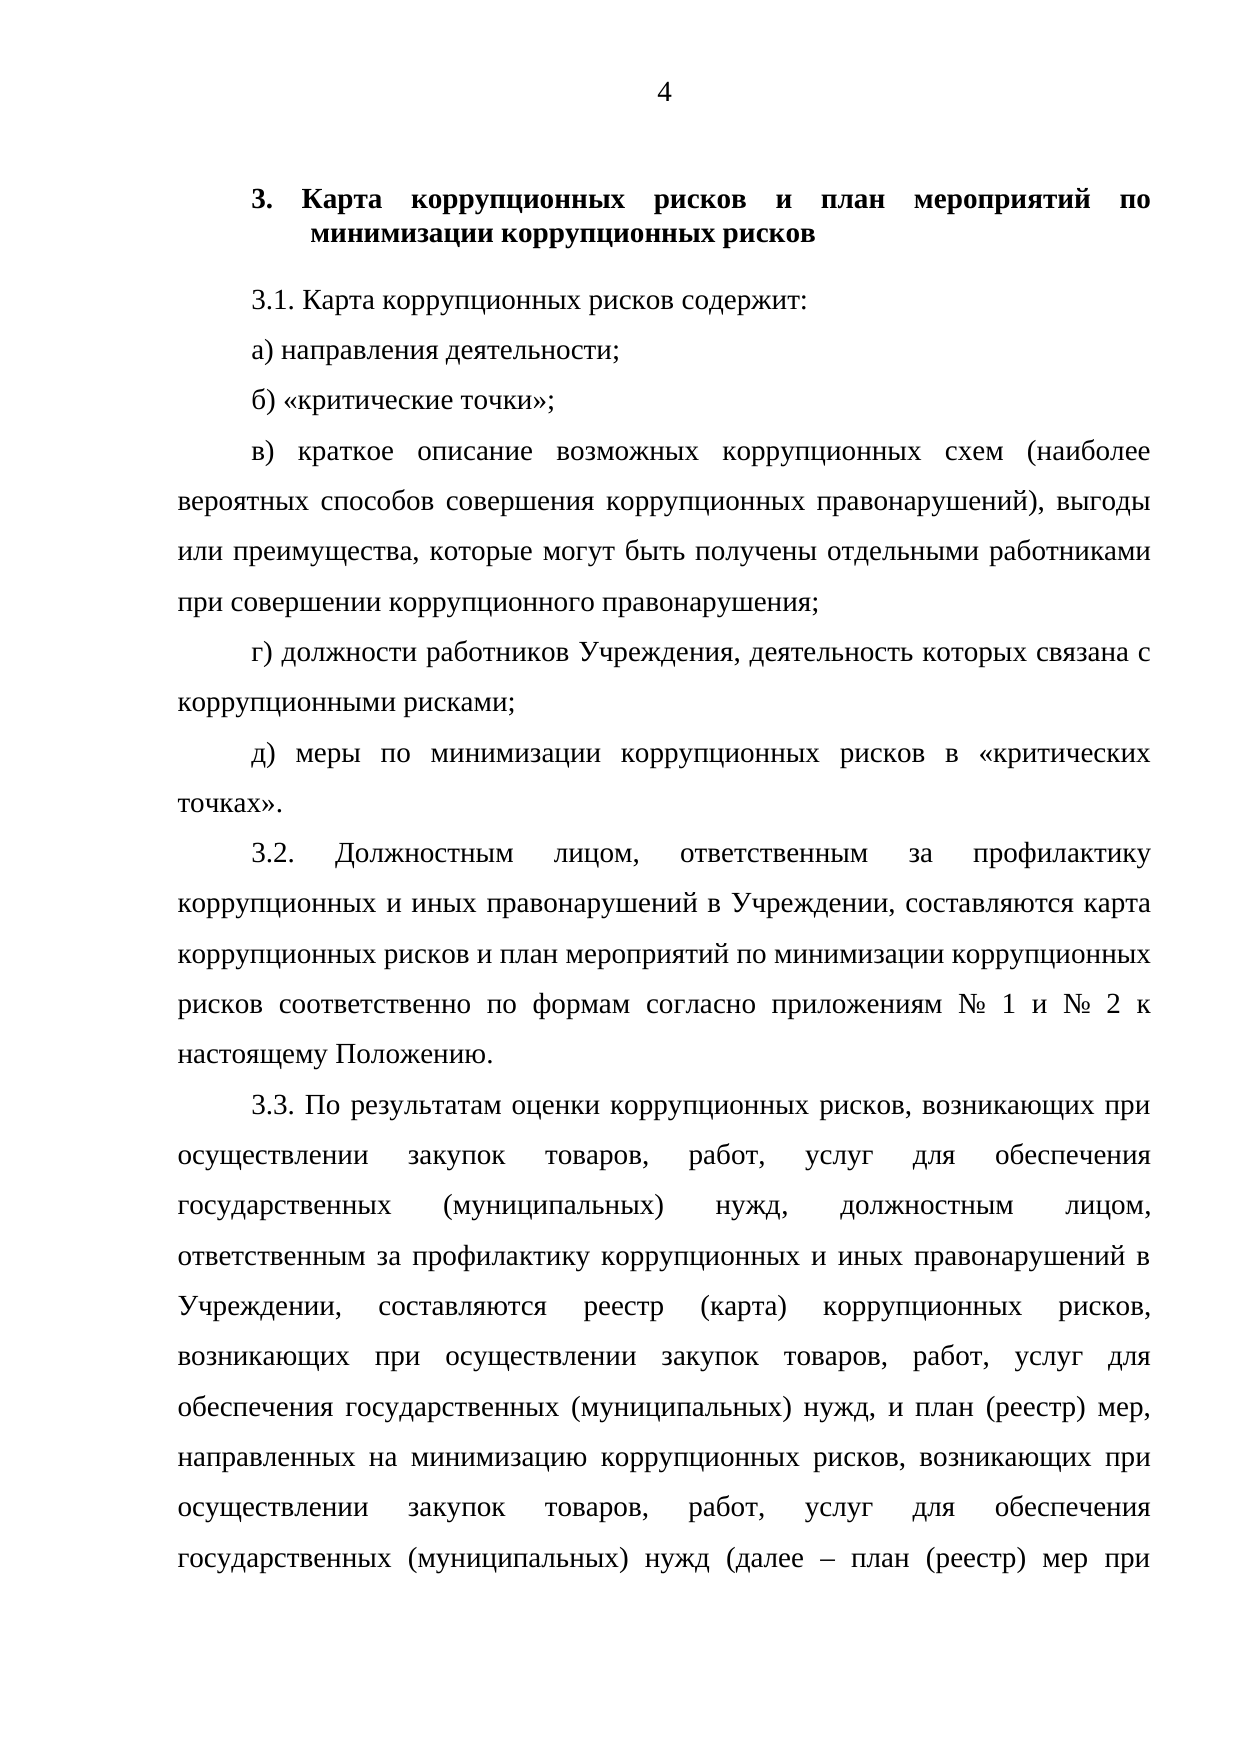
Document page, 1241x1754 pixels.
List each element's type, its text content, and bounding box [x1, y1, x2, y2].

text в) краткое описание возможных коррупционных схем (наиболее вероятных способов совершения коррупционных правонарушений), выгоды или преимущества, которые могут быть получены отдельными работниками при совершении коррупционного правонарушения; [177, 433, 1152, 617]
text г) должности работников Учреждения, деятельность которых связана с коррупционными рисками; [177, 634, 1152, 718]
text 3.1. Карта коррупционных рисков содержит: [177, 282, 1152, 315]
text а) направления деятельности; [177, 332, 1152, 366]
text б) «критические точки»; [177, 382, 1152, 416]
text 3.2. Должностным лицом, ответственным за профилактику коррупционных и иных правонарушений в Учреждении, составляются карта коррупционных рисков и план мероприятий по минимизации коррупционных рисков соответственно по формам согласно приложениям № 1 и № 2 к настоящему Положению. [177, 835, 1152, 1070]
text 3. Карта коррупционных рисков и план мероприятий по минимизации коррупционных рисков [251, 181, 1152, 248]
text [177, 1087, 1152, 1573]
text д) меры по минимизации коррупционных рисков в «критических точках». [177, 735, 1152, 818]
